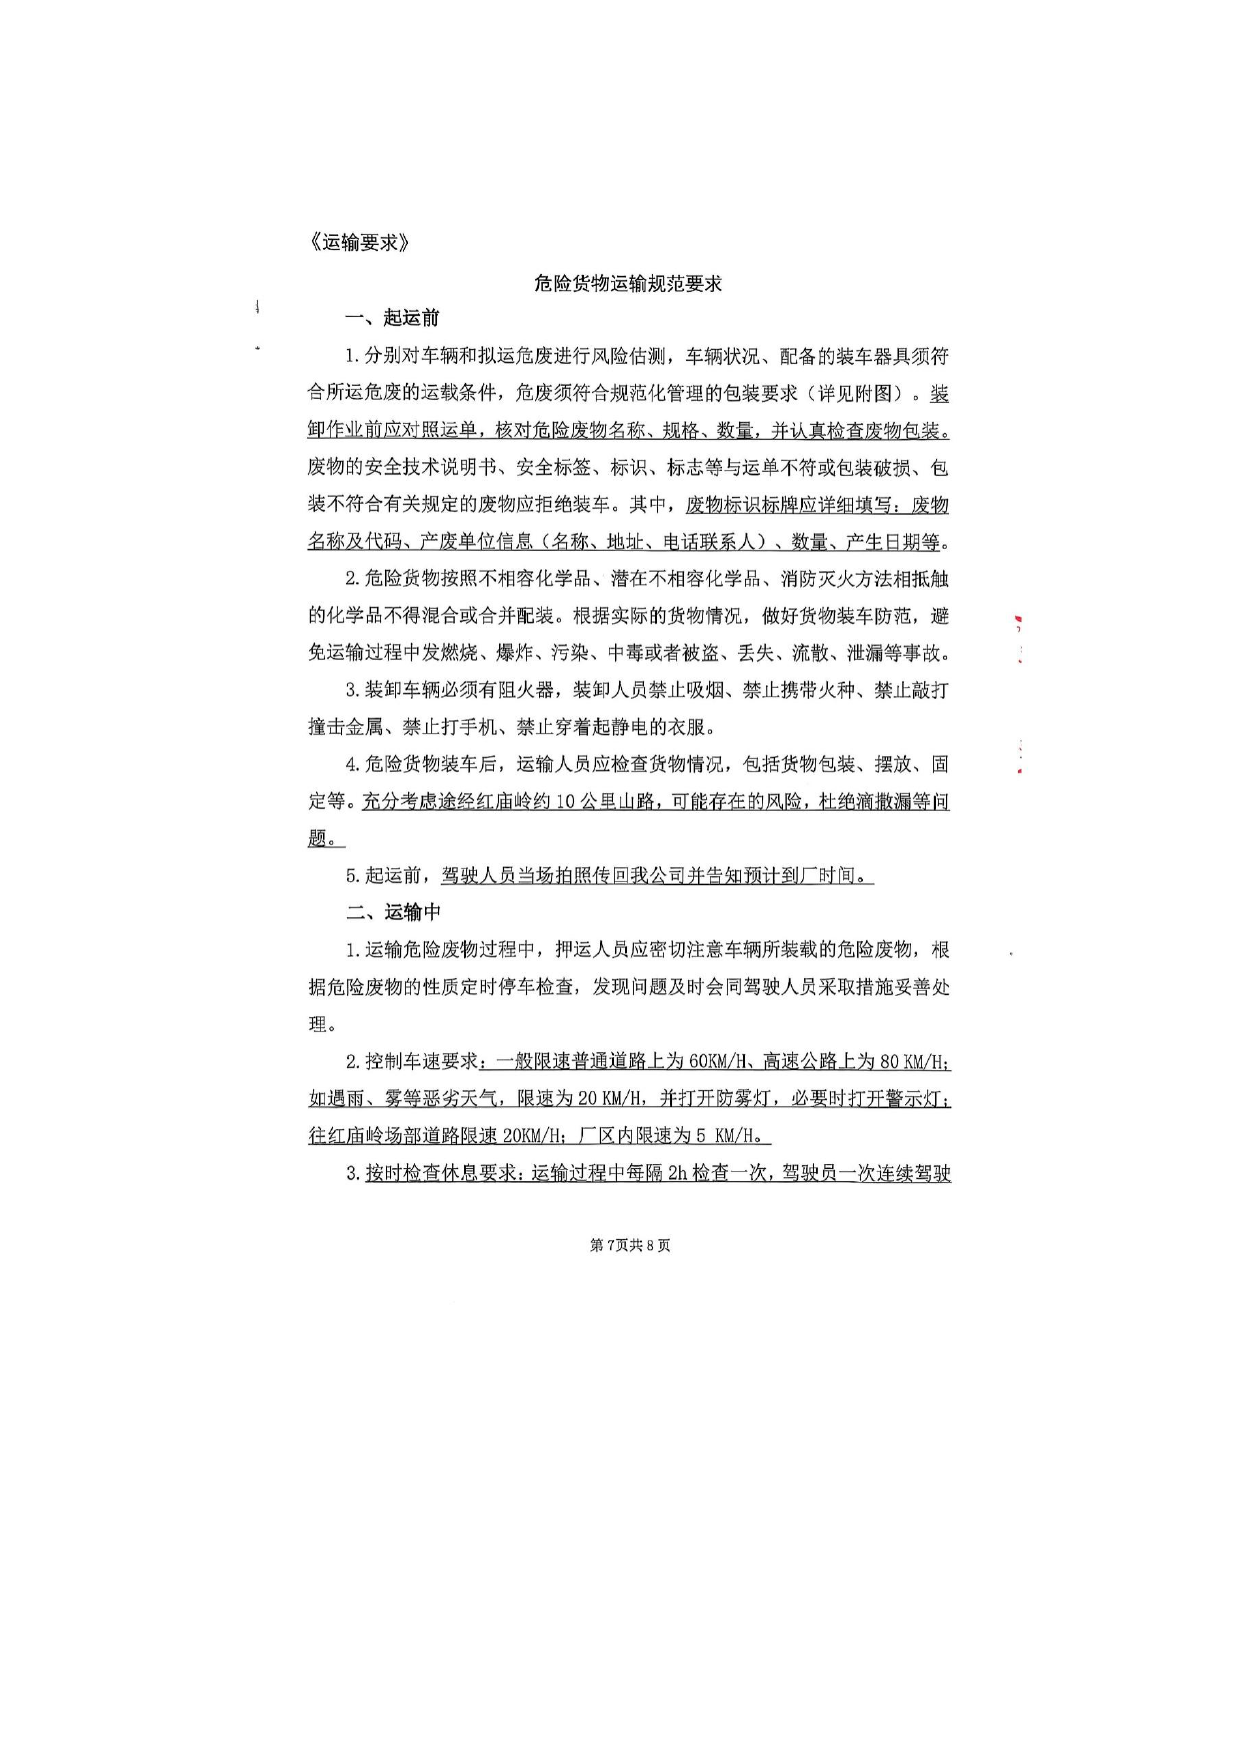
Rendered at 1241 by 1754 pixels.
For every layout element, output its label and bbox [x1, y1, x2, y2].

picture [187, 142, 1052, 1306]
